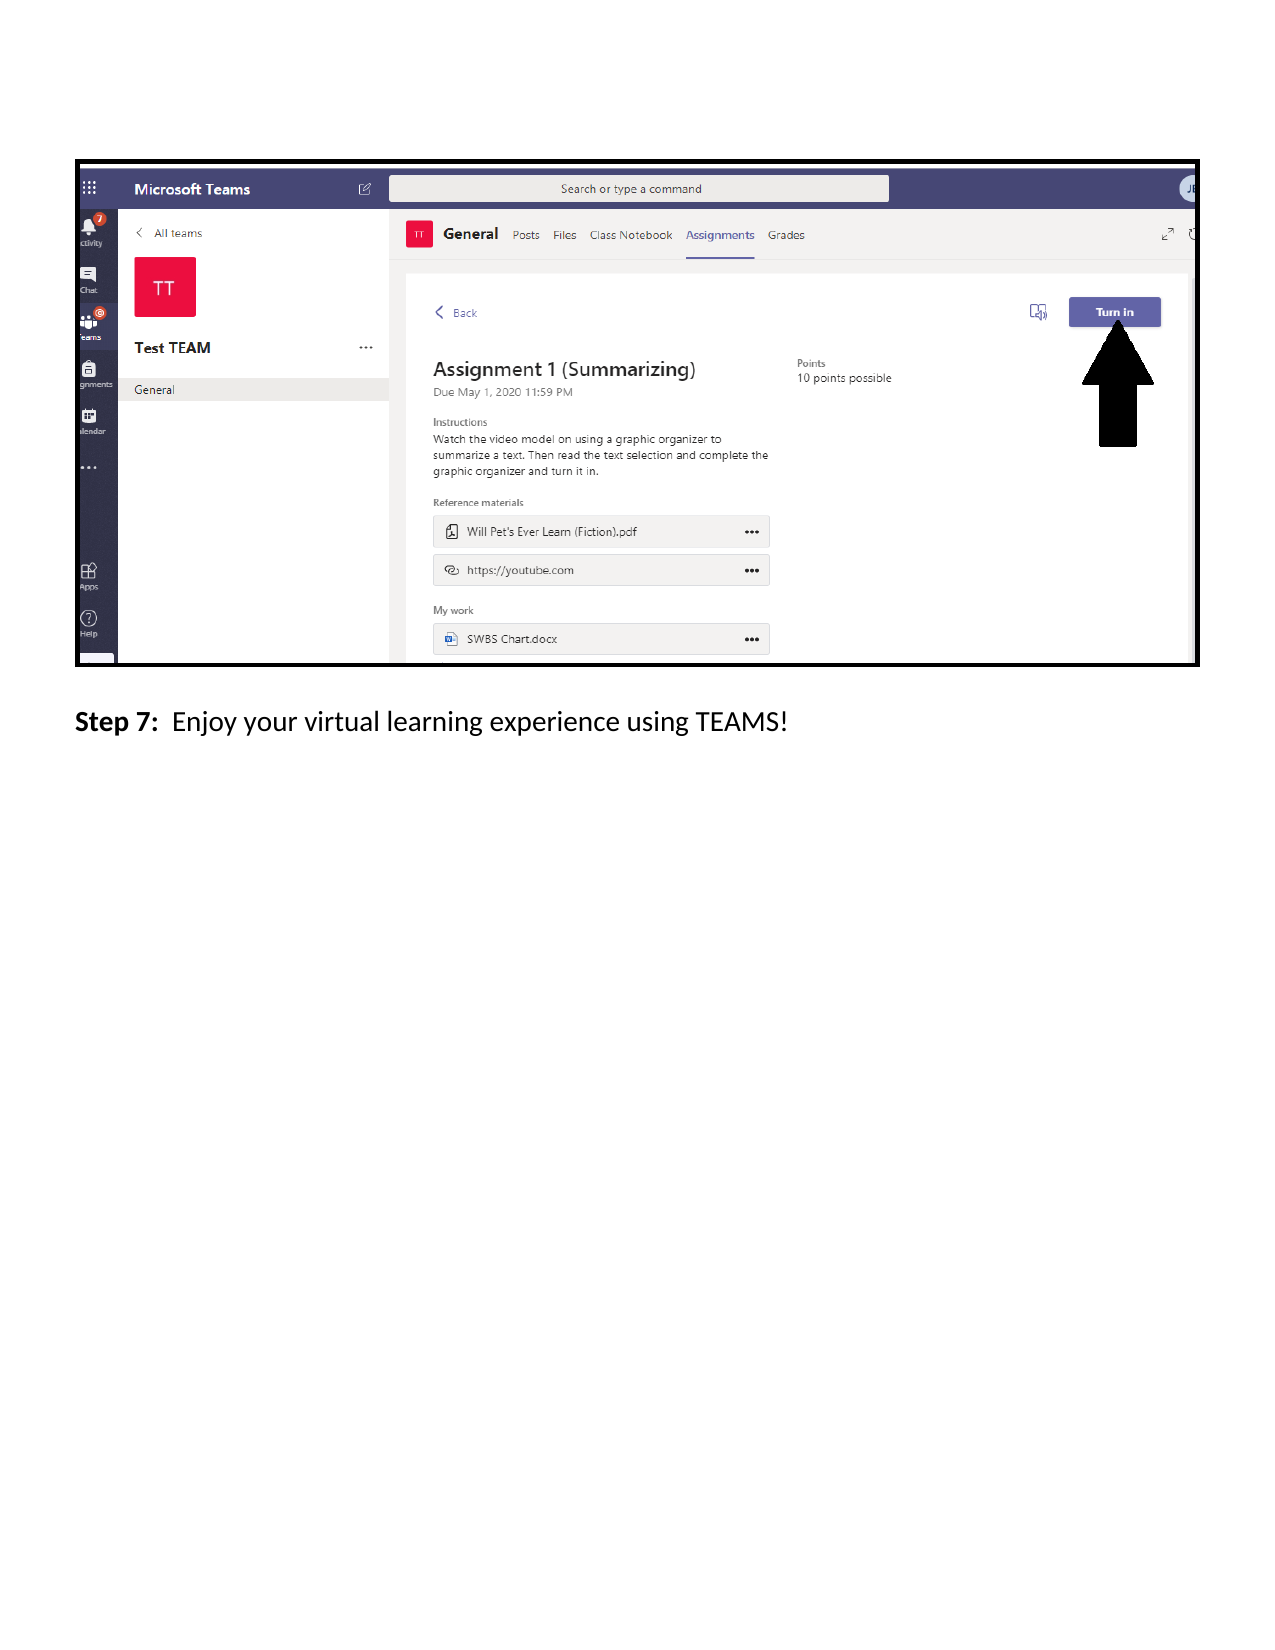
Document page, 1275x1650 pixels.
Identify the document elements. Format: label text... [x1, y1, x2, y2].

picture [80, 164, 1195, 663]
text Step 7: Enjoy your virtual learning experience using TEAMS! [75, 703, 1200, 738]
